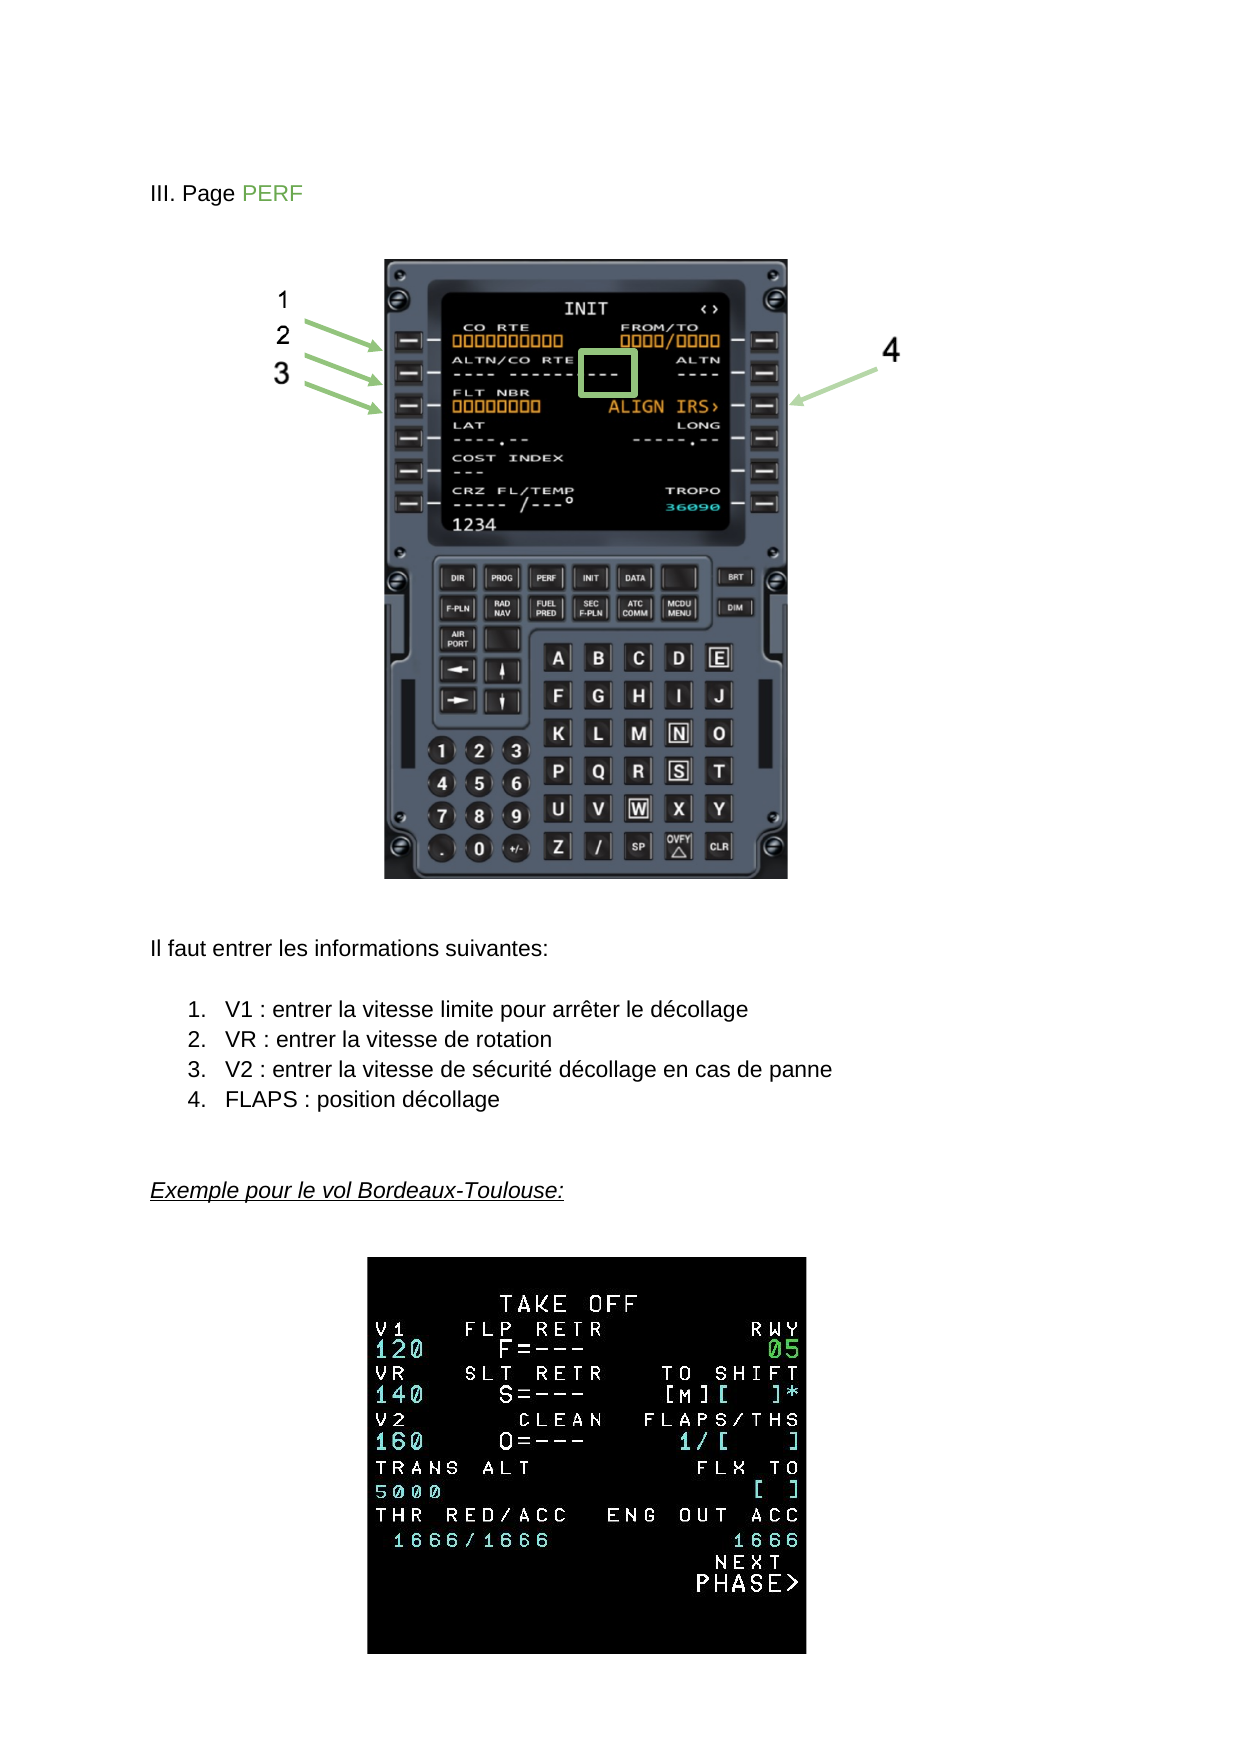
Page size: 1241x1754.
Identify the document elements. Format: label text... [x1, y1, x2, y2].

picture [262, 280, 305, 390]
picture [367, 1257, 807, 1654]
list VR : entrer la vitesse de rotation [187, 1026, 1090, 1052]
text Exemple pour le vol Bordeaux-Toulouse: [150, 1177, 1090, 1203]
picture [384, 259, 788, 879]
list V2 : entrer la vitesse de sécurité décollage en cas de panne [187, 1056, 1090, 1083]
list FLAPS : position décollage [187, 1086, 1090, 1113]
text Il faut entrer les informations suivantes: [150, 935, 1090, 962]
list V1 : entrer la vitesse limite pour arrêter le décollage [187, 996, 1090, 1022]
picture [878, 334, 910, 369]
text III. Page PERF [150, 180, 1090, 207]
